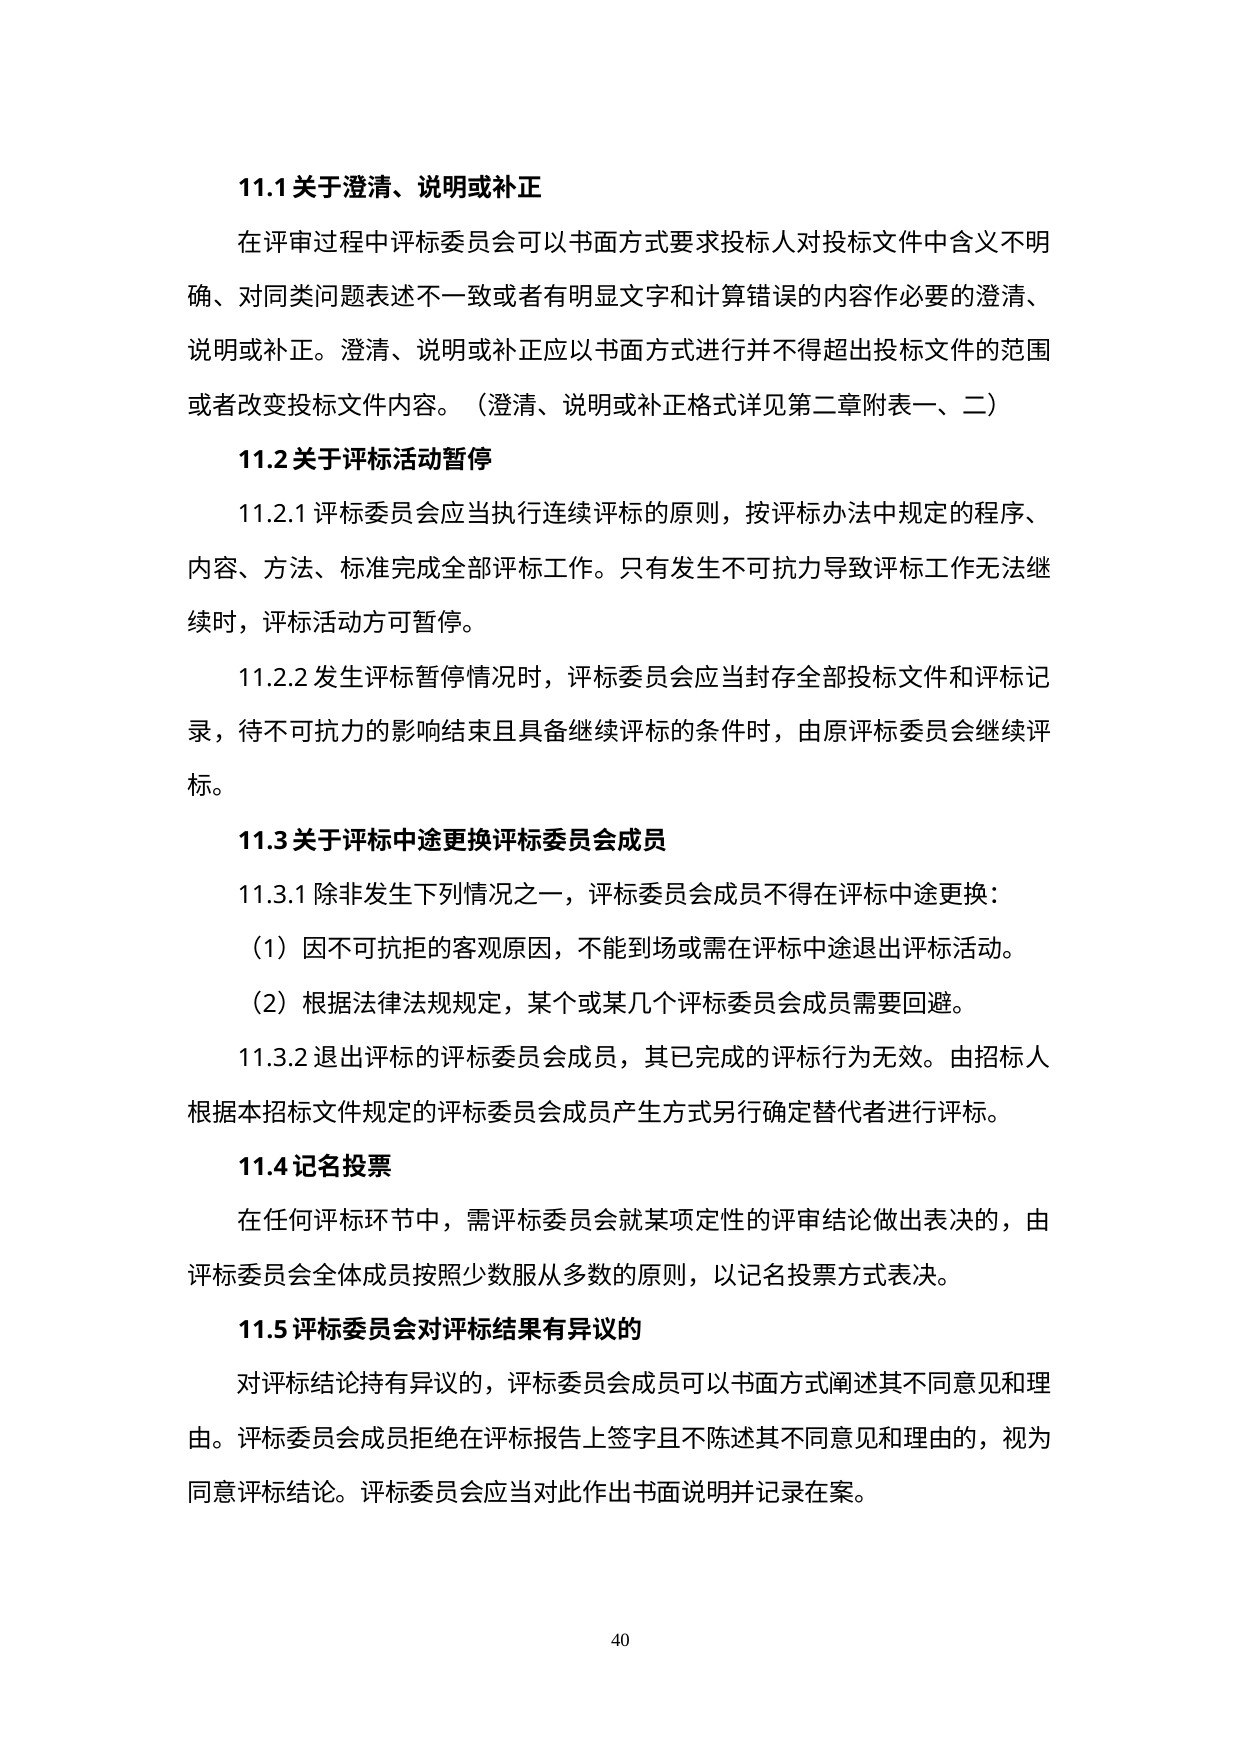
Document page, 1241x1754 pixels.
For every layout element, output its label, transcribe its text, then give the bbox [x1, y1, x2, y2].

text 11.3.2退出评标的评标委员会成员，其已完成的评标行为无效。由招标人根据本招标文件规定的评标委员会成员产生方式另行确定替代者进行评标。 [187, 1038, 1053, 1128]
text （2）根据法律法规规定，某个或某几个评标委员会成员需要回避。 [187, 983, 1053, 1019]
text 在评审过程中评标委员会可以书面方式要求投标人对投标文件中含义不明确、对同类问题表述不一致或者有明显文字和计算错误的内容作必要的澄清、说明或补正。澄清、说明或补正应以书面方式进行并不得超出投标文件的范围或者改变投标文件内容。（澄清、说明或补正格式详见第二章附表一、二） [187, 222, 1053, 421]
text 11.2关于评标活动暂停 [187, 439, 1053, 476]
text 11.4记名投票 [187, 1146, 1053, 1183]
text 对评标结论持有异议的，评标委员会成员可以书面方式阐述其不同意见和理由。评标委员会成员拒绝在评标报告上签字且不陈述其不同意见和理由的，视为同意评标结论。评标委员会应当对此作出书面说明并记录在案。 [187, 1364, 1053, 1509]
text 11.5评标委员会对评标结果有异议的 [187, 1309, 1053, 1346]
text 11.3.1除非发生下列情况之一，评标委员会成员不得在评标中途更换： [187, 874, 1053, 911]
text 在任何评标环节中，需评标委员会就某项定性的评审结论做出表决的，由评标委员会全体成员按照少数服从多数的原则，以记名投票方式表决。 [187, 1201, 1053, 1291]
text 11.3关于评标中途更换评标委员会成员 [187, 820, 1053, 856]
text 11.2.2发生评标暂停情况时，评标委员会应当封存全部投标文件和评标记录，待不可抗力的影响结束且具备继续评标的条件时，由原评标委员会继续评标。 [187, 657, 1053, 802]
text 11.2.1评标委员会应当执行连续评标的原则，按评标办法中规定的程序、内容、方法、标准完成全部评标工作。只有发生不可抗力导致评标工作无法继续时，评标活动方可暂停。 [187, 494, 1053, 639]
text （1）因不可抗拒的客观原因，不能到场或需在评标中途退出评标活动。 [187, 929, 1053, 965]
text 11.1关于澄清、说明或补正 [187, 168, 1053, 204]
